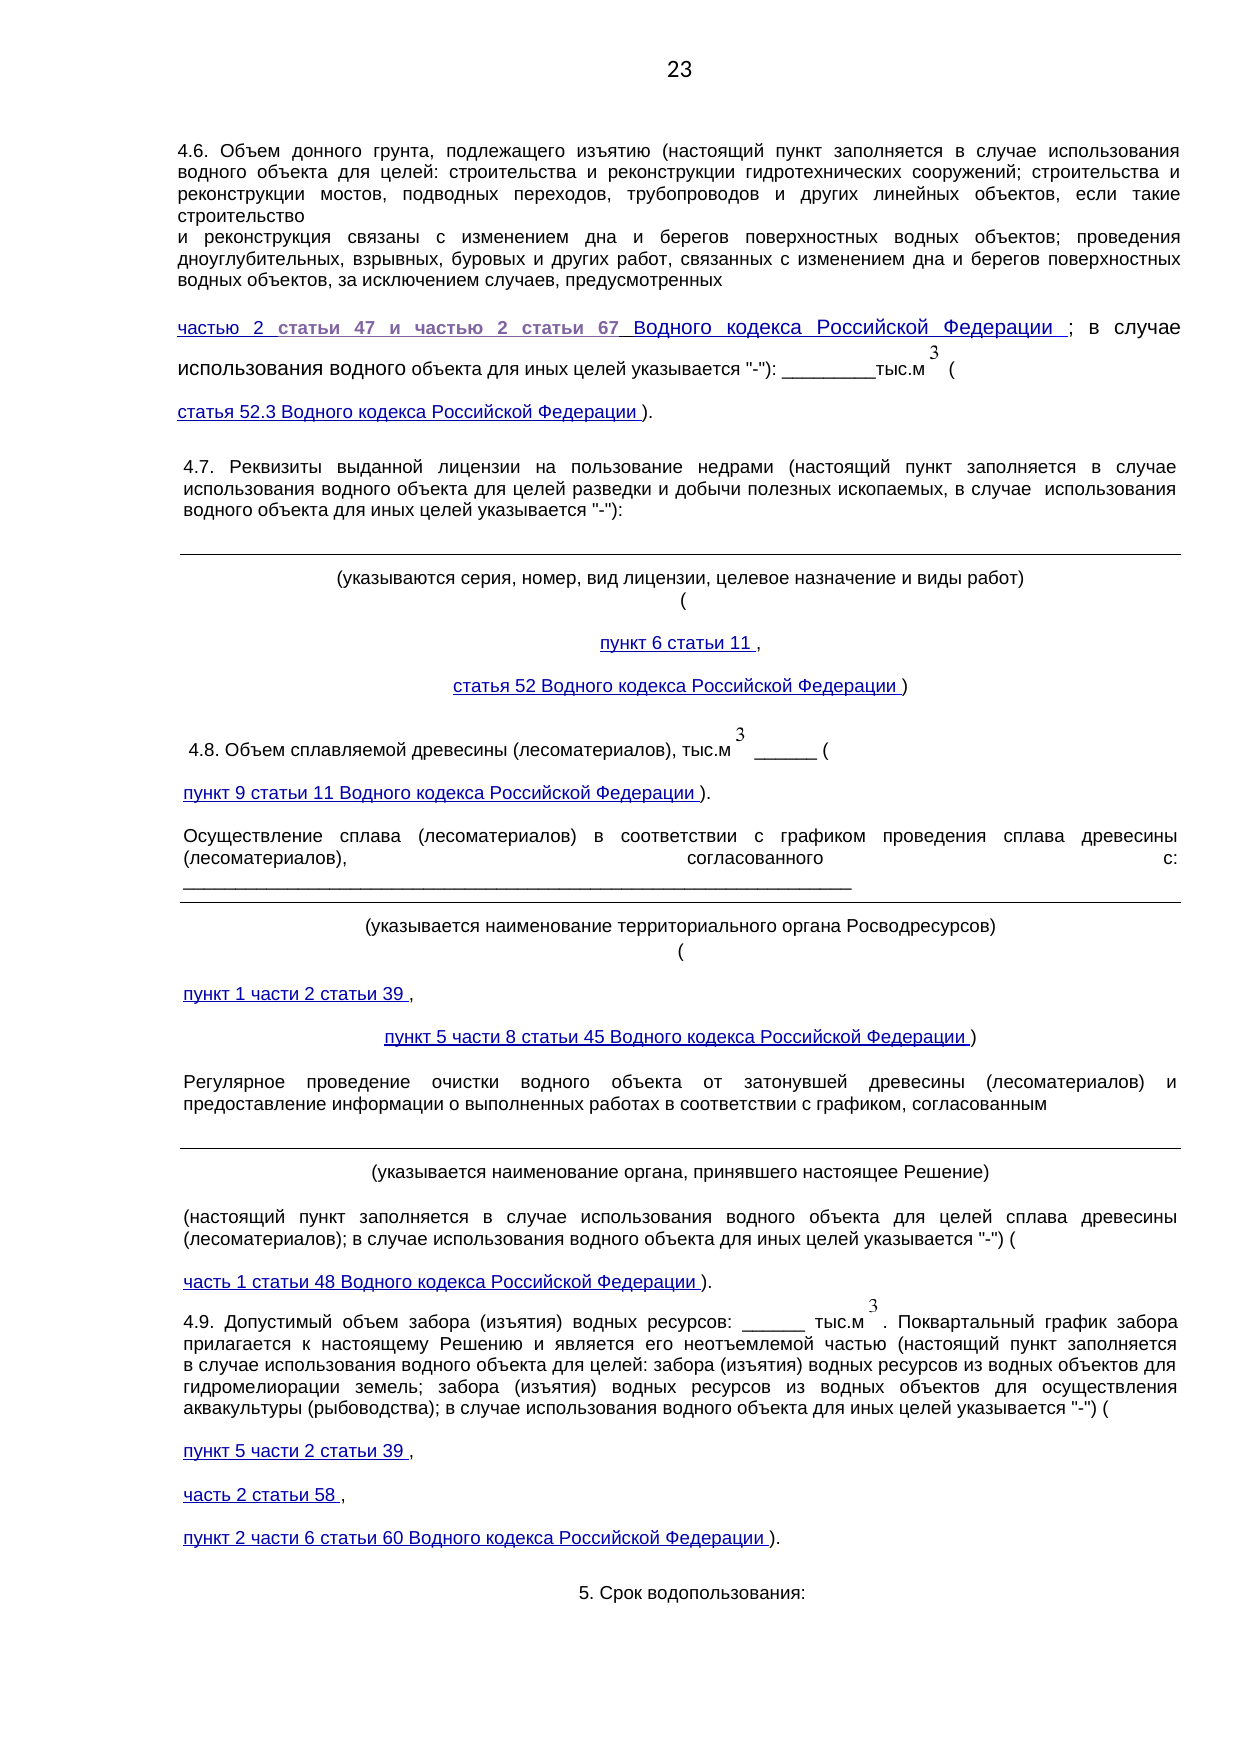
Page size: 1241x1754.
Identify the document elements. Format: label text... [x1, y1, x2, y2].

text статья 52.3 Водного кодекса Российской Федерации ). [177, 401, 1181, 422]
picture [925, 338, 944, 375]
picture [731, 720, 750, 757]
text частью 2 статьи 47 и частью 2 статьи 67 Водного кодекса Российской Федерации ; в случае использования водного объекта для иных целей указывается "-"): _________тыс.м ( [177, 314, 1181, 379]
table_cell (указываются серия, номер, вид лицензии, целевое назначение и виды работ) ( пункт 6 статьи 11 , статья 52 Водного кодекса Российской Федерации ) [180, 555, 1181, 708]
table_cell (настоящий пункт заполняется в случае использования водного объекта для целей сплава древесины (лесоматериалов); в случае использования водного объекта для иных целей указывается "-") ( часть 1 статьи 48 Водного кодекса Российской Федерации ). 4.9. Допустимый объем забора (изъятия) водных ресурсов: ______ тыс.м. Поквартальный график забора прилагается к настоящему Решению и является его неотъемлемой частью (настоящий пункт заполняется в случае использования водного объекта для целей: забора (изъятия) водных ресурсов из водных объектов для гидромелиорации земель; забора (изъятия) водных ресурсов из водных объектов для осуществления аквакультуры (рыбоводства); в случае использования водного объекта для иных целей указывается "-") ( пункт 5 части 2 статьи 39 , часть 2 статьи 58 , пункт 2 части 6 статьи 60 Водного кодекса Российской Федерации ). [180, 1194, 1181, 1582]
picture [864, 1292, 883, 1329]
table_header 4.7. Реквизиты выданной лицензии на пользование недрами (настоящий пункт заполняется в случае использования водного объекта для целей разведки и добычи полезных ископаемых, в случае использования водного объекта для иных целей указывается "-"): [180, 444, 1181, 554]
text 5. Срок водопользования: [177, 1582, 1181, 1603]
table_cell (указывается наименование территориального органа Росводресурсов) ( пункт 1 части 2 статьи 39 , пункт 5 части 8 статьи 45 Водного кодекса Российской Федерации ) [180, 903, 1181, 1059]
table_cell (указывается наименование органа, принявшего настоящее Решение) [180, 1149, 1181, 1194]
text 4.6. Объем донного грунта, подлежащего изъятию (настоящий пункт заполняется в случае использования водного объекта для целей: строительства и реконструкции гидротехнических сооружений; строительства и реконструкции мостов, подводных переходов, трубопроводов и других линейных объектов, если такие строительство и реконструкция связаны с изменением дна и берегов поверхностных водных объектов; проведения дноуглубительных, взрывных, буровых и других работ, связанных с изменением дна и берегов поверхностных водных объектов, за исключением случаев, предусмотренных [177, 140, 1181, 291]
table_cell 4.8. Объем сплавляемой древесины (лесоматериалов), тыс.м ______ ( пункт 9 статьи 11 Водного кодекса Российской Федерации ). Осуществление сплава (лесоматериалов) в соответствии с графиком проведения сплава древесины (лесоматериалов), согласованного с: ________________________________________________________________ [180, 708, 1181, 902]
table_cell Регулярное проведение очистки водного объекта от затонувшей древесины (лесоматериалов) и предоставление информации о выполненных работах в соответствии с графиком, согласованным [180, 1059, 1181, 1148]
